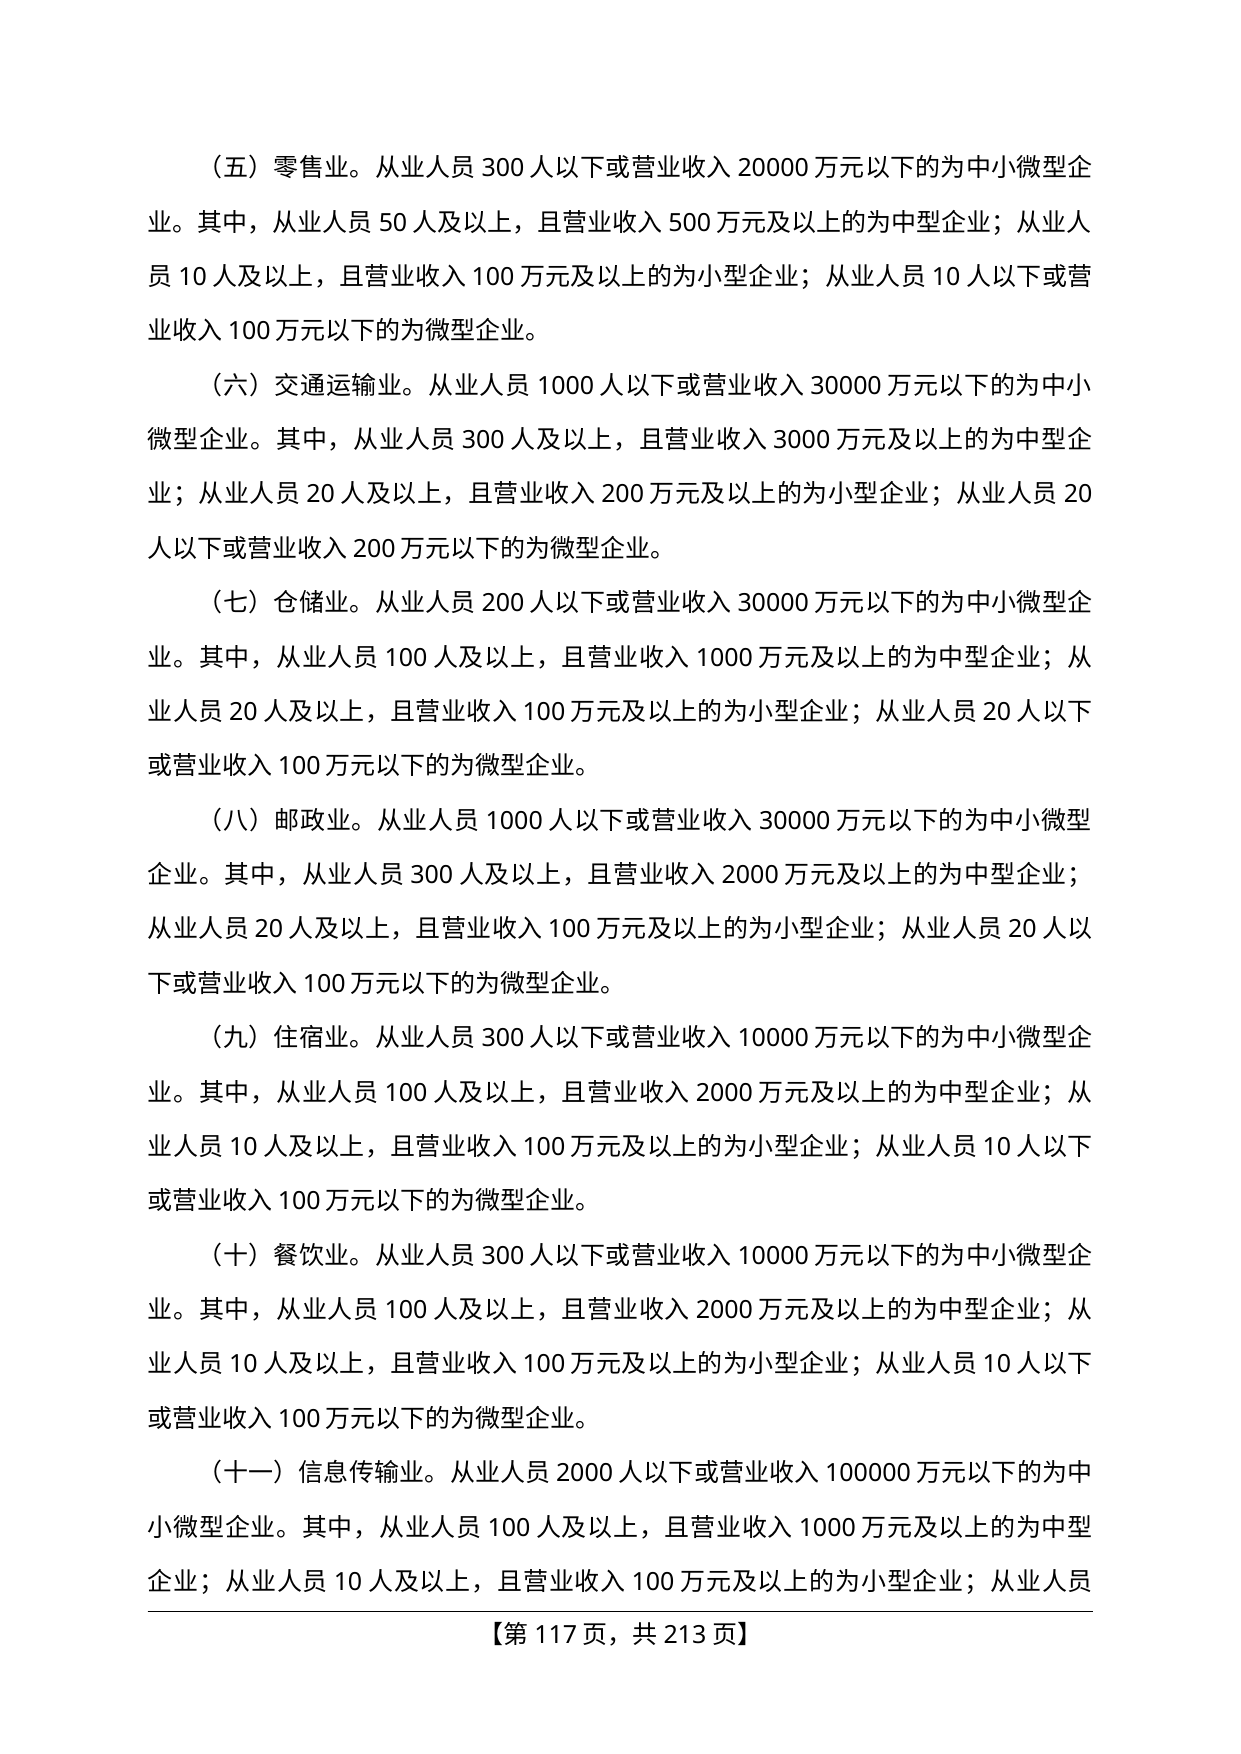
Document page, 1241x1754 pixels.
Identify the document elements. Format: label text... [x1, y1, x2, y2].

text （八）邮政业。从业人员1000人以下或营业收入30000万元以下的为中小微型企业。其中，从业人员300人及以上，且营业收入2000万元及以上的为中型企业；从业人员20人及以上，且营业收入100万元及以上的为小型企业；从业人员20人以下或营业收入100万元以下的为微型企业。 [148, 800, 1092, 999]
text （七）仓储业。从业人员200人以下或营业收入30000万元以下的为中小微型企业。其中，从业人员100人及以上，且营业收入1000万元及以上的为中型企业；从业人员20人及以上，且营业收入100万元及以上的为小型企业；从业人员20人以下或营业收入100万元以下的为微型企业。 [148, 583, 1092, 782]
text （九）住宿业。从业人员300人以下或营业收入10000万元以下的为中小微型企业。其中，从业人员100人及以上，且营业收入2000万元及以上的为中型企业；从业人员10人及以上，且营业收入100万元及以上的为小型企业；从业人员10人以下或营业收入100万元以下的为微型企业。 [148, 1018, 1092, 1217]
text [148, 1453, 1092, 1598]
text （十）餐饮业。从业人员300人以下或营业收入10000万元以下的为中小微型企业。其中，从业人员100人及以上，且营业收入2000万元及以上的为中型企业；从业人员10人及以上，且营业收入100万元及以上的为小型企业；从业人员10人以下或营业收入100万元以下的为微型企业。 [148, 1235, 1092, 1434]
text （六）交通运输业。从业人员1000人以下或营业收入30000万元以下的为中小微型企业。其中，从业人员300人及以上，且营业收入3000万元及以上的为中型企业；从业人员20人及以上，且营业收入200万元及以上的为小型企业；从业人员20人以下或营业收入200万元以下的为微型企业。 [148, 365, 1092, 564]
text （五）零售业。从业人员300人以下或营业收入20000万元以下的为中小微型企业。其中，从业人员50人及以上，且营业收入500万元及以上的为中型企业；从业人员10人及以上，且营业收入100万元及以上的为小型企业；从业人员10人以下或营业收入100万元以下的为微型企业。 [148, 148, 1092, 347]
